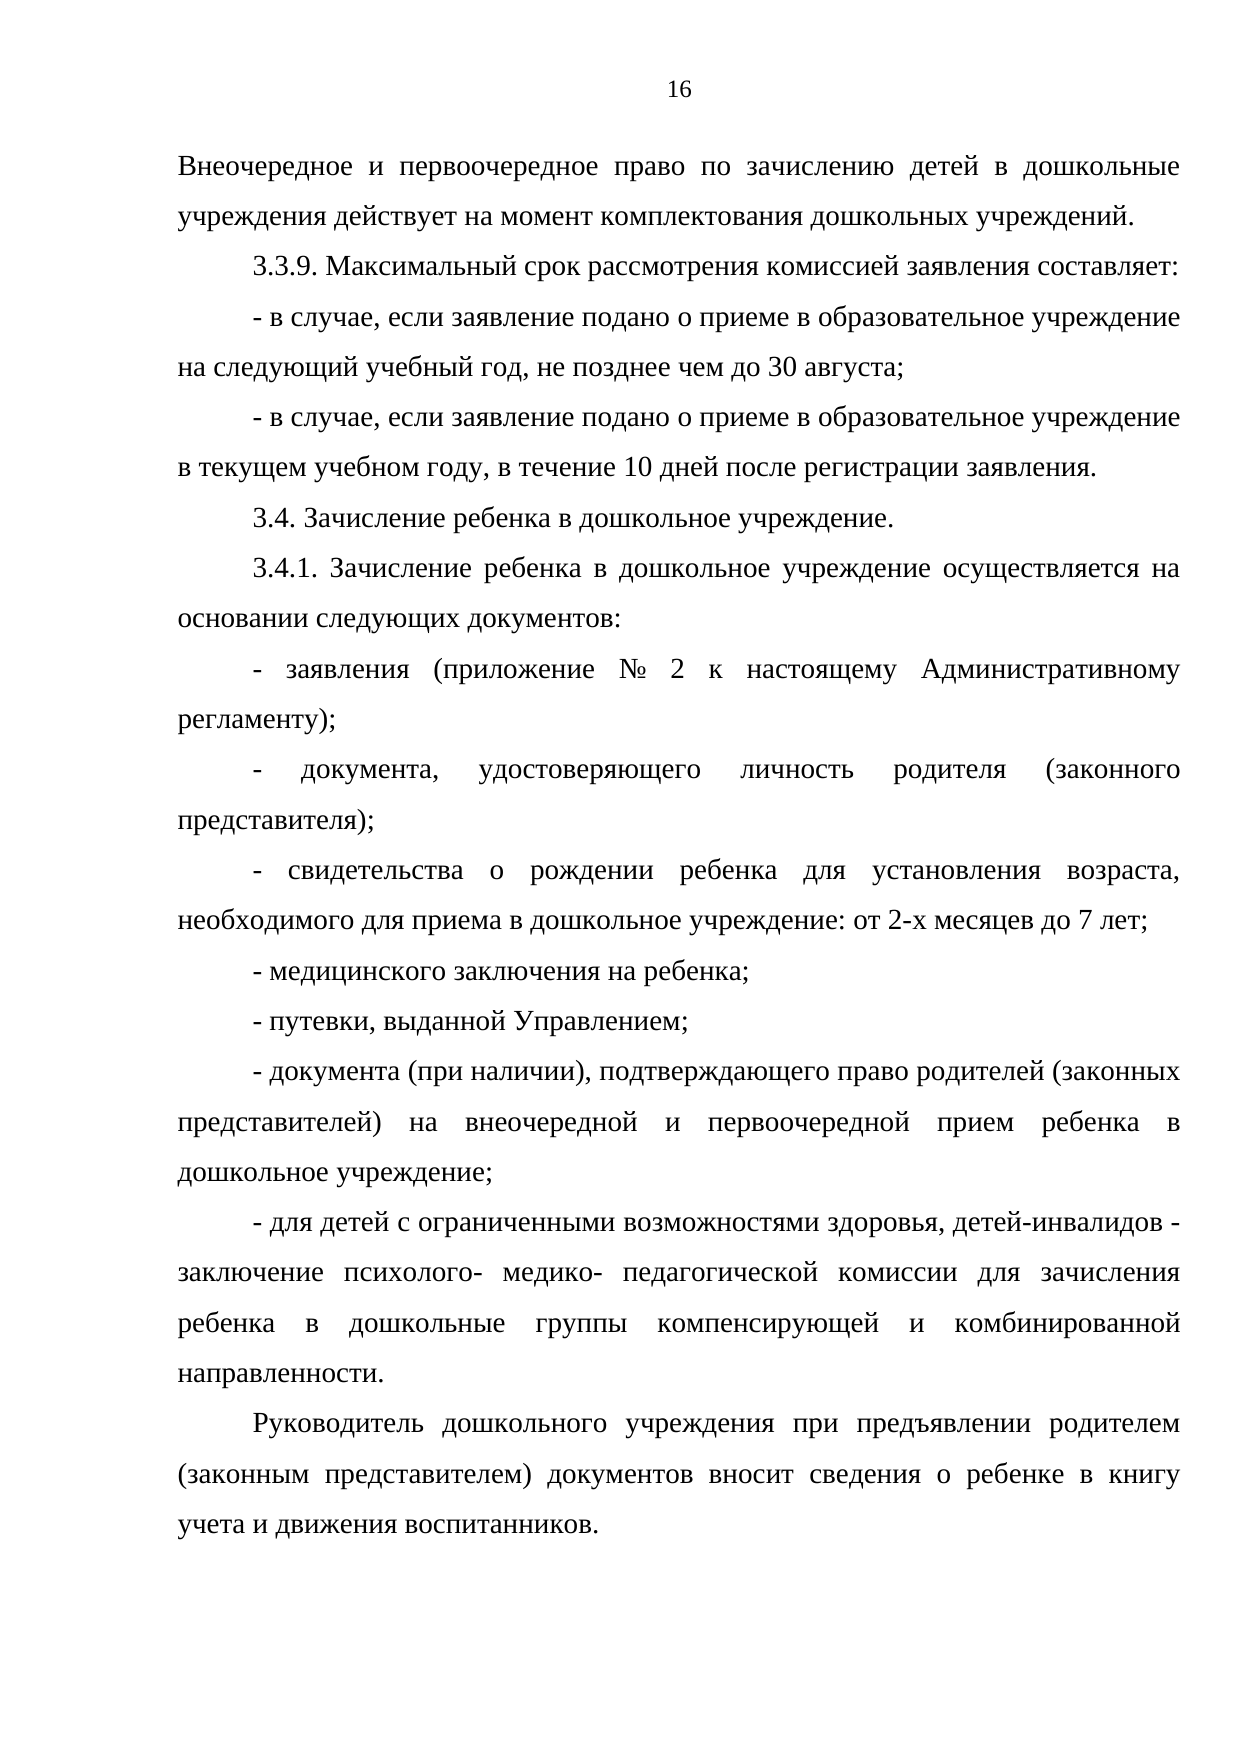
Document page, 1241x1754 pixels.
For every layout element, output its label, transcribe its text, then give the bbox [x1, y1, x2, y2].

text - документа (при наличии), подтверждающего право родителей (законных представителей) на внеочередной и первоочередной прием ребенка в дошкольное учреждение; [177, 1053, 1181, 1187]
text - свидетельства о рождении ребенка для установления возраста, необходимого для приема в дошкольное учреждение: от 2-х месяцев до 7 лет; [177, 852, 1181, 936]
text Руководитель дошкольного учреждения при предъявлении родителем (законным представителем) документов вносит сведения о ребенке в книгу учета и движения воспитанников. [177, 1406, 1181, 1540]
text - для детей с ограниченными возможностями здоровья, детей-инвалидов - заключение психолого- медико- педагогической комиссии для зачисления ребенка в дошкольные группы компенсирующей и комбинированной направленности. [177, 1204, 1181, 1389]
text 3.4. Зачисление ребенка в дошкольное учреждение. [177, 500, 1181, 533]
text 3.4.1. Зачисление ребенка в дошкольное учреждение осуществляется на основании следующих документов: [177, 550, 1181, 634]
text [177, 148, 1181, 232]
text - в случае, если заявление подано о приеме в образовательное учреждение на следующий учебный год, не позднее чем до 30 августа; [177, 299, 1181, 382]
text - документа, удостоверяющего личность родителя (законного представителя); [177, 751, 1181, 835]
text - в случае, если заявление подано о приеме в образовательное учреждение в текущем учебном году, в течение 10 дней после регистрации заявления. [177, 399, 1181, 483]
text - путевки, выданной Управлением; [177, 1003, 1181, 1037]
text - заявления (приложение № 2 к настоящему Административному регламенту); [177, 651, 1181, 735]
text - медицинского заключения на ребенка; [177, 953, 1181, 986]
text 3.3.9. Максимальный срок рассмотрения комиссией заявления составляет: [177, 248, 1181, 282]
